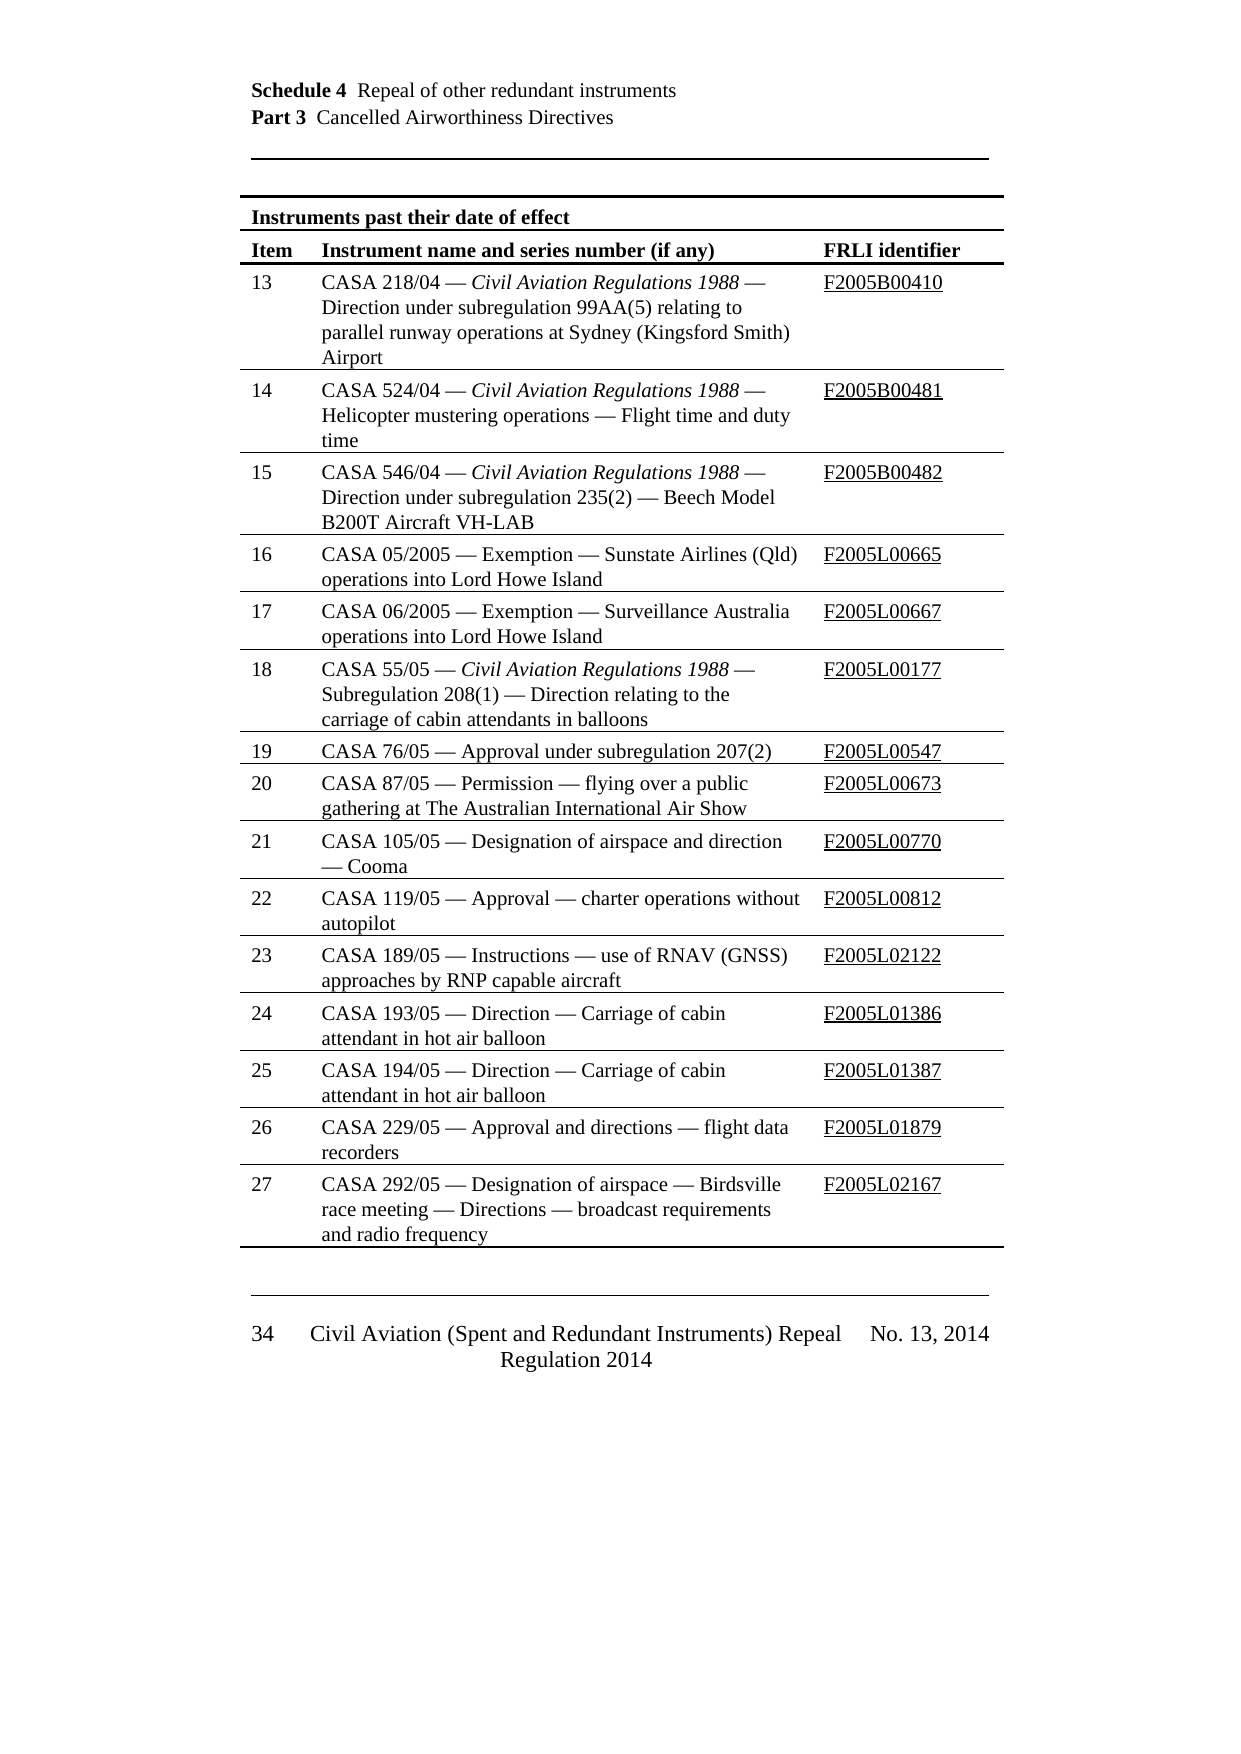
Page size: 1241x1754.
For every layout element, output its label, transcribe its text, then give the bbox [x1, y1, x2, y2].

table_cell F2005L00812 [812, 879, 1004, 935]
table_cell F2005L01387 [812, 1051, 1004, 1107]
table_cell 16 [240, 535, 310, 591]
table_cell CASA 194/05 — Direction — Carriage of cabin attendant in hot air balloon [310, 1051, 812, 1107]
table_cell 15 [240, 453, 310, 534]
table_cell CASA 546/04 — Civil Aviation Regulations 1988 — Direction under subregulation 235(2) — Beech Model B200T Aircraft VH-LAB [310, 453, 812, 534]
table_cell CASA 87/05 — Permission — flying over a public gathering at The Australian International Air Show [310, 764, 812, 820]
table_cell CASA 76/05 — Approval under subregulation 207(2) [310, 732, 812, 763]
table_cell F2005L00547 [812, 732, 1004, 763]
table_cell F2005L00673 [812, 764, 1004, 820]
table_cell F2005L00770 [812, 821, 1004, 878]
table_cell CASA 524/04 — Civil Aviation Regulations 1988 — Helicopter mustering operations — Flight time and duty time [310, 370, 812, 452]
table_cell 20 [240, 764, 310, 820]
table_cell CASA 292/05 — Designation of airspace — Birdsville race meeting — Directions — broadcast requirements and radio frequency [310, 1165, 812, 1246]
table_cell 24 [240, 993, 310, 1049]
table_cell 13 [240, 265, 310, 369]
table_cell CASA 55/05 — Civil Aviation Regulations 1988 — Subregulation 208(1) — Direction relating to the carriage of cabin attendants in balloons [310, 650, 812, 731]
table_cell FRLI identifier [812, 231, 1004, 262]
table_header Instruments past their date of effect [240, 198, 1004, 229]
table_cell 26 [240, 1108, 310, 1164]
table_cell F2005L00667 [812, 592, 1004, 648]
table_cell 19 [240, 732, 310, 763]
table_cell F2005B00482 [812, 453, 1004, 534]
table_cell F2005L00665 [812, 535, 1004, 591]
table_cell F2005L02122 [812, 936, 1004, 992]
table_cell Instrument name and series number (if any) [310, 231, 812, 262]
table_cell CASA 189/05 — Instructions — use of RNAV (GNSS) approaches by RNP capable aircraft [310, 936, 812, 992]
table_cell F2005B00481 [812, 370, 1004, 452]
table_cell CASA 119/05 — Approval — charter operations without autopilot [310, 879, 812, 935]
table_cell 22 [240, 879, 310, 935]
table_cell 21 [240, 821, 310, 878]
table_cell CASA 218/04 — Civil Aviation Regulations 1988 — Direction under subregulation 99AA(5) relating to parallel runway operations at Sydney (Kingsford Smith) Airport [310, 265, 812, 369]
table_cell 25 [240, 1051, 310, 1107]
table_cell CASA 229/05 — Approval and directions — flight data recorders [310, 1108, 812, 1164]
table_cell 17 [240, 592, 310, 648]
table_cell F2005B00410 [812, 265, 1004, 369]
table_cell F2005L00177 [812, 650, 1004, 731]
table_cell 27 [240, 1165, 310, 1246]
table_cell 14 [240, 370, 310, 452]
table_cell CASA 06/2005 — Exemption — Surveillance Australia operations into Lord Howe Island [310, 592, 812, 648]
table_cell CASA 05/2005 — Exemption — Sunstate Airlines (Qld) operations into Lord Howe Island [310, 535, 812, 591]
table_cell CASA 193/05 — Direction — Carriage of cabin attendant in hot air balloon [310, 993, 812, 1049]
table_cell Item [240, 231, 310, 262]
table_cell 23 [240, 936, 310, 992]
table_cell F2005L02167 [812, 1165, 1004, 1246]
table_cell 18 [240, 650, 310, 731]
table_cell F2005L01386 [812, 993, 1004, 1049]
table_cell F2005L01879 [812, 1108, 1004, 1164]
table_cell CASA 105/05 — Designation of airspace and direction — Cooma [310, 821, 812, 878]
